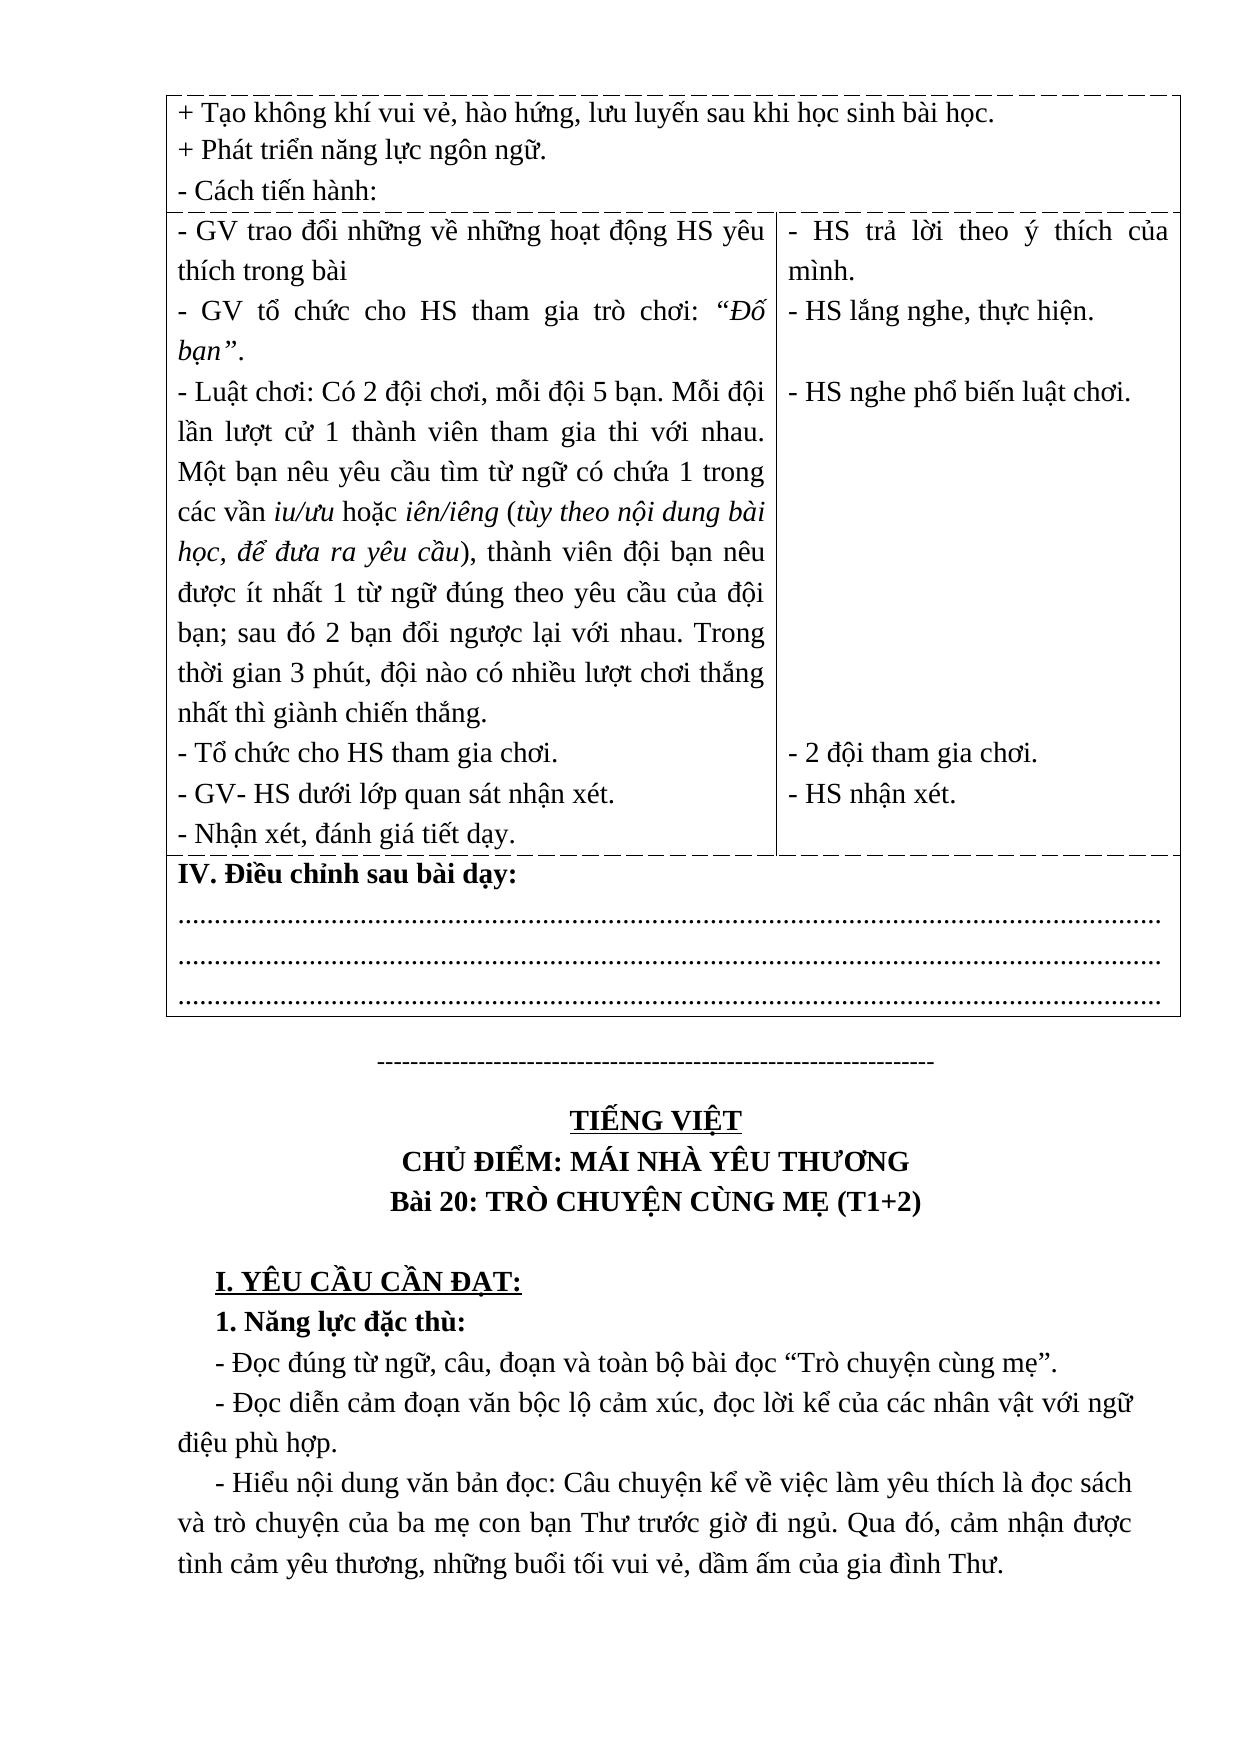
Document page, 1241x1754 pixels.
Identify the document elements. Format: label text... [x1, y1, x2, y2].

text Bài 20: TRÒ CHUYỆN CÙNG MẸ (T1+2) [177, 1184, 1134, 1217]
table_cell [167, 95, 1180, 212]
text ------------------------------------------------------------------- [177, 1046, 1134, 1075]
table_cell - GV trao đổi những về những hoạt động HS yêu thích trong bài - GV tổ chức cho HS tham gia trò chơi: “Đố bạn”. - Luật chơi: Có 2 đội chơi, mỗi đội 5 bạn. Mỗi đội lần lượt cử 1 thành viên tham gia thi với nhau. Một bạn nêu yêu cầu tìm từ ngữ có chứa 1 trong các vần iu/ưu hoặc iên/iêng (tùy theo nội dung bài học, để đưa ra yêu cầu), thành viên đội bạn nêu được ít nhất 1 từ ngữ đúng theo yêu cầu của đội bạn; sau đó 2 bạn đổi ngược lại với nhau. Trong thời gian 3 phút, đội nào có nhiều lượt chơi thắng nhất thì giành chiến thắng. - Tổ chức cho HS tham gia chơi. - GV- HS dưới lớp quan sát nhận xét. - Nhận xét, đánh giá tiết dạy. [167, 212, 776, 855]
text - Hiểu nội dung văn bản đọc: Câu chuyện kể về việc làm yêu thích là đọc sách và trò chuyện của ba mẹ con bạn Thư trước giờ đi ngủ. Qua đó, cảm nhận được tình cảm yêu thương, những buổi tối vui vẻ, dầm ấm của gia đình Thư. [177, 1465, 1134, 1579]
text I. YÊU CẦU CẦN ĐẠT: [177, 1264, 1134, 1298]
text CHỦ ĐIỂM: MÁI NHÀ YÊU THƯƠNG [177, 1144, 1134, 1177]
text 1. Năng lực đặc thù: [177, 1304, 1134, 1338]
table_cell - HS trả lời theo ý thích của mình. - HS lắng nghe, thực hiện. - HS nghe phổ biến luật chơi. - 2 đội tham gia chơi. - HS nhận xét. [777, 212, 1180, 855]
text - Đọc diễn cảm đoạn văn bộc lộ cảm xúc, đọc lời kể của các nhân vật với ngữ điệu phù hợp. [177, 1385, 1134, 1459]
table_cell IV. Điều chỉnh sau bài dạy: ....................................................................................................................................... ....................................................................................................................................... ....................................................................................................................................... [167, 855, 1180, 1016]
text TIẾNG VIỆT [177, 1103, 1134, 1137]
text - Đọc đúng từ ngữ, câu, đoạn và toàn bộ bài đọc “Trò chuyện cùng mẹ”. [177, 1345, 1134, 1378]
